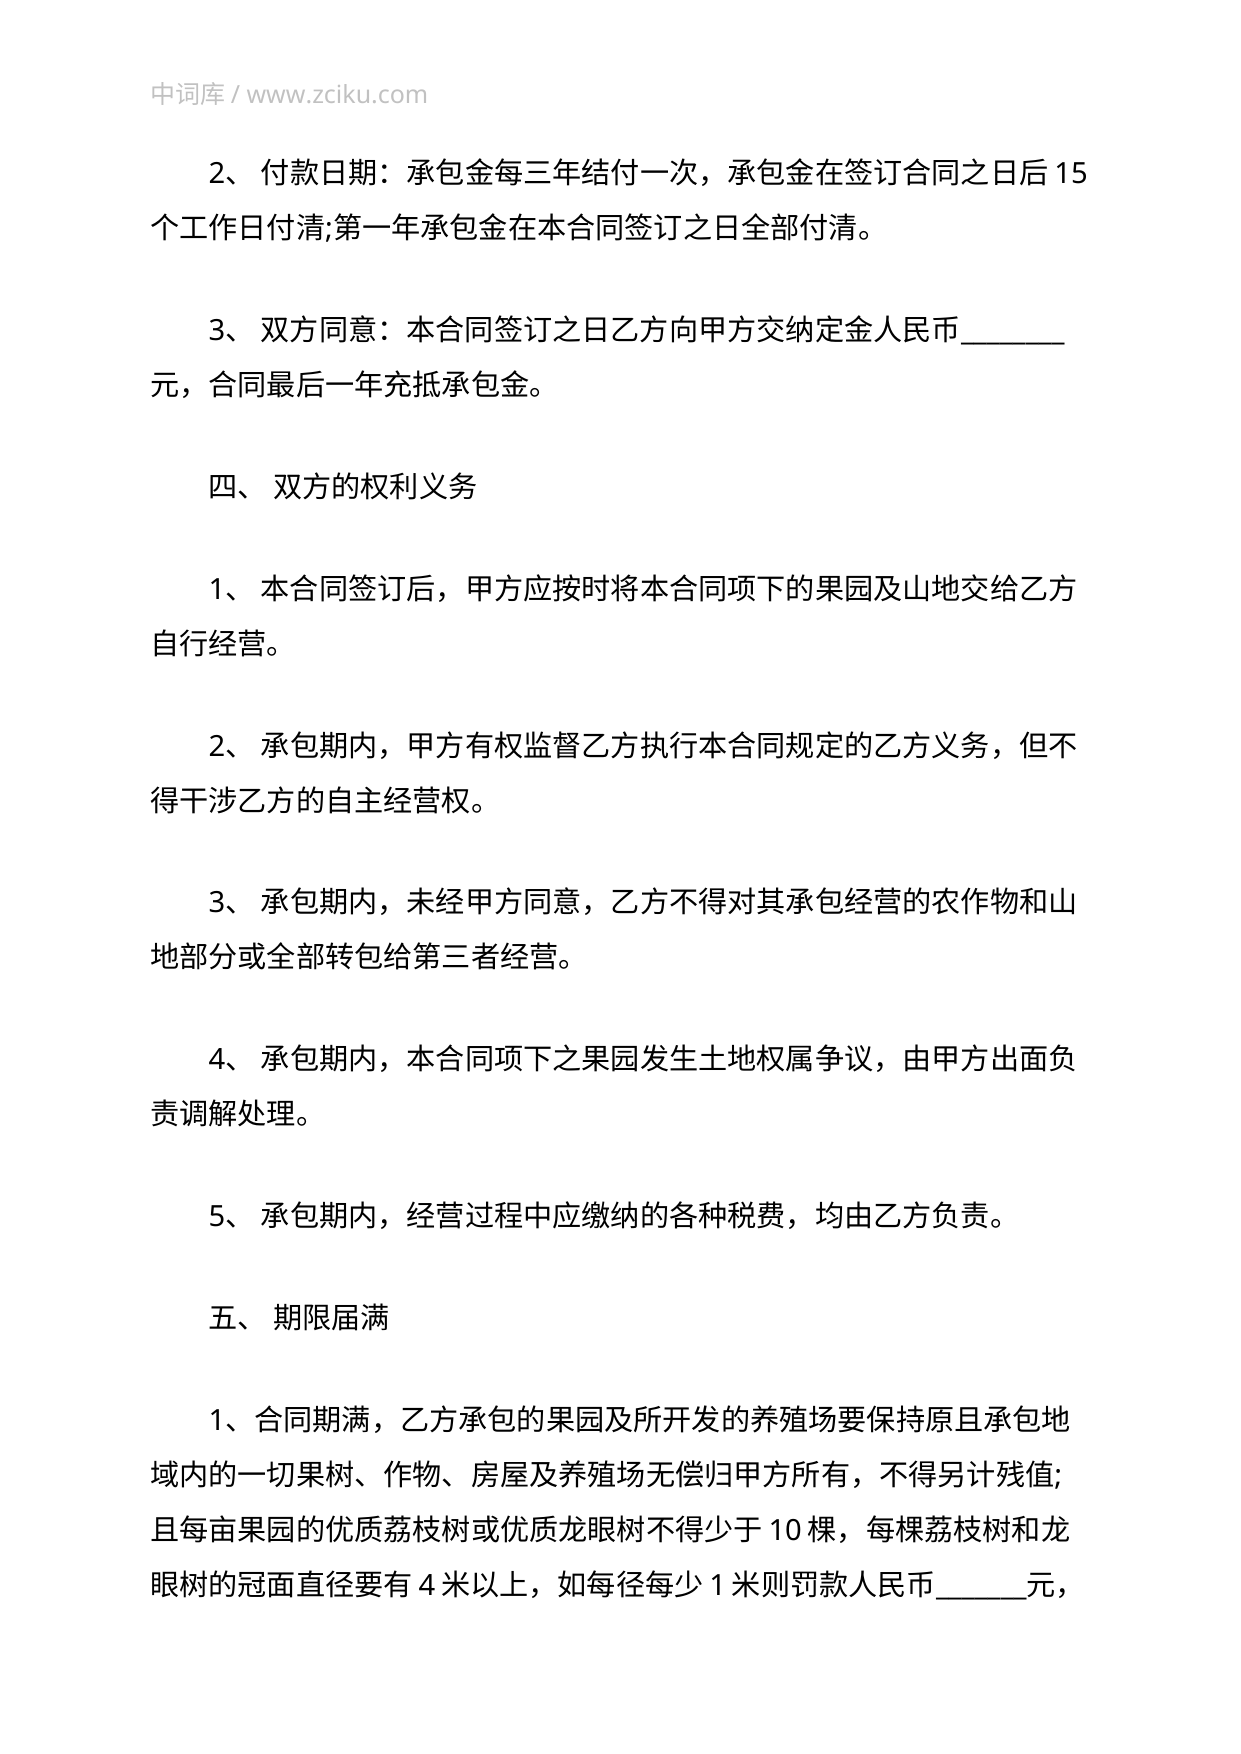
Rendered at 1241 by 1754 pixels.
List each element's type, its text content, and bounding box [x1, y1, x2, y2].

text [150, 1396, 1090, 1604]
text 2、 付款日期：承包金每三年结付一次，承包金在签订合同之日后15个工作日付清;第一年承包金在本合同签订之日全部付清。 [150, 150, 1090, 247]
text 4、 承包期内，本合同项下之果园发生土地权属争议，由甲方出面负责调解处理。 [150, 1036, 1090, 1133]
text 3、 双方同意：本合同签订之日乙方向甲方交纳定金人民币________元，合同最后一年充抵承包金。 [150, 307, 1090, 404]
text 5、 承包期内，经营过程中应缴纳的各种税费，均由乙方负责。 [150, 1193, 1090, 1235]
text 2、 承包期内，甲方有权监督乙方执行本合同规定的乙方义务，但不得干涉乙方的自主经营权。 [150, 722, 1090, 819]
text 五、 期限届满 [150, 1294, 1090, 1337]
text 四、 双方的权利义务 [150, 464, 1090, 506]
text 1、 本合同签订后，甲方应按时将本合同项下的果园及山地交给乙方自行经营。 [150, 566, 1090, 663]
text 3、 承包期内，未经甲方同意，乙方不得对其承包经营的农作物和山地部分或全部转包给第三者经营。 [150, 879, 1090, 976]
